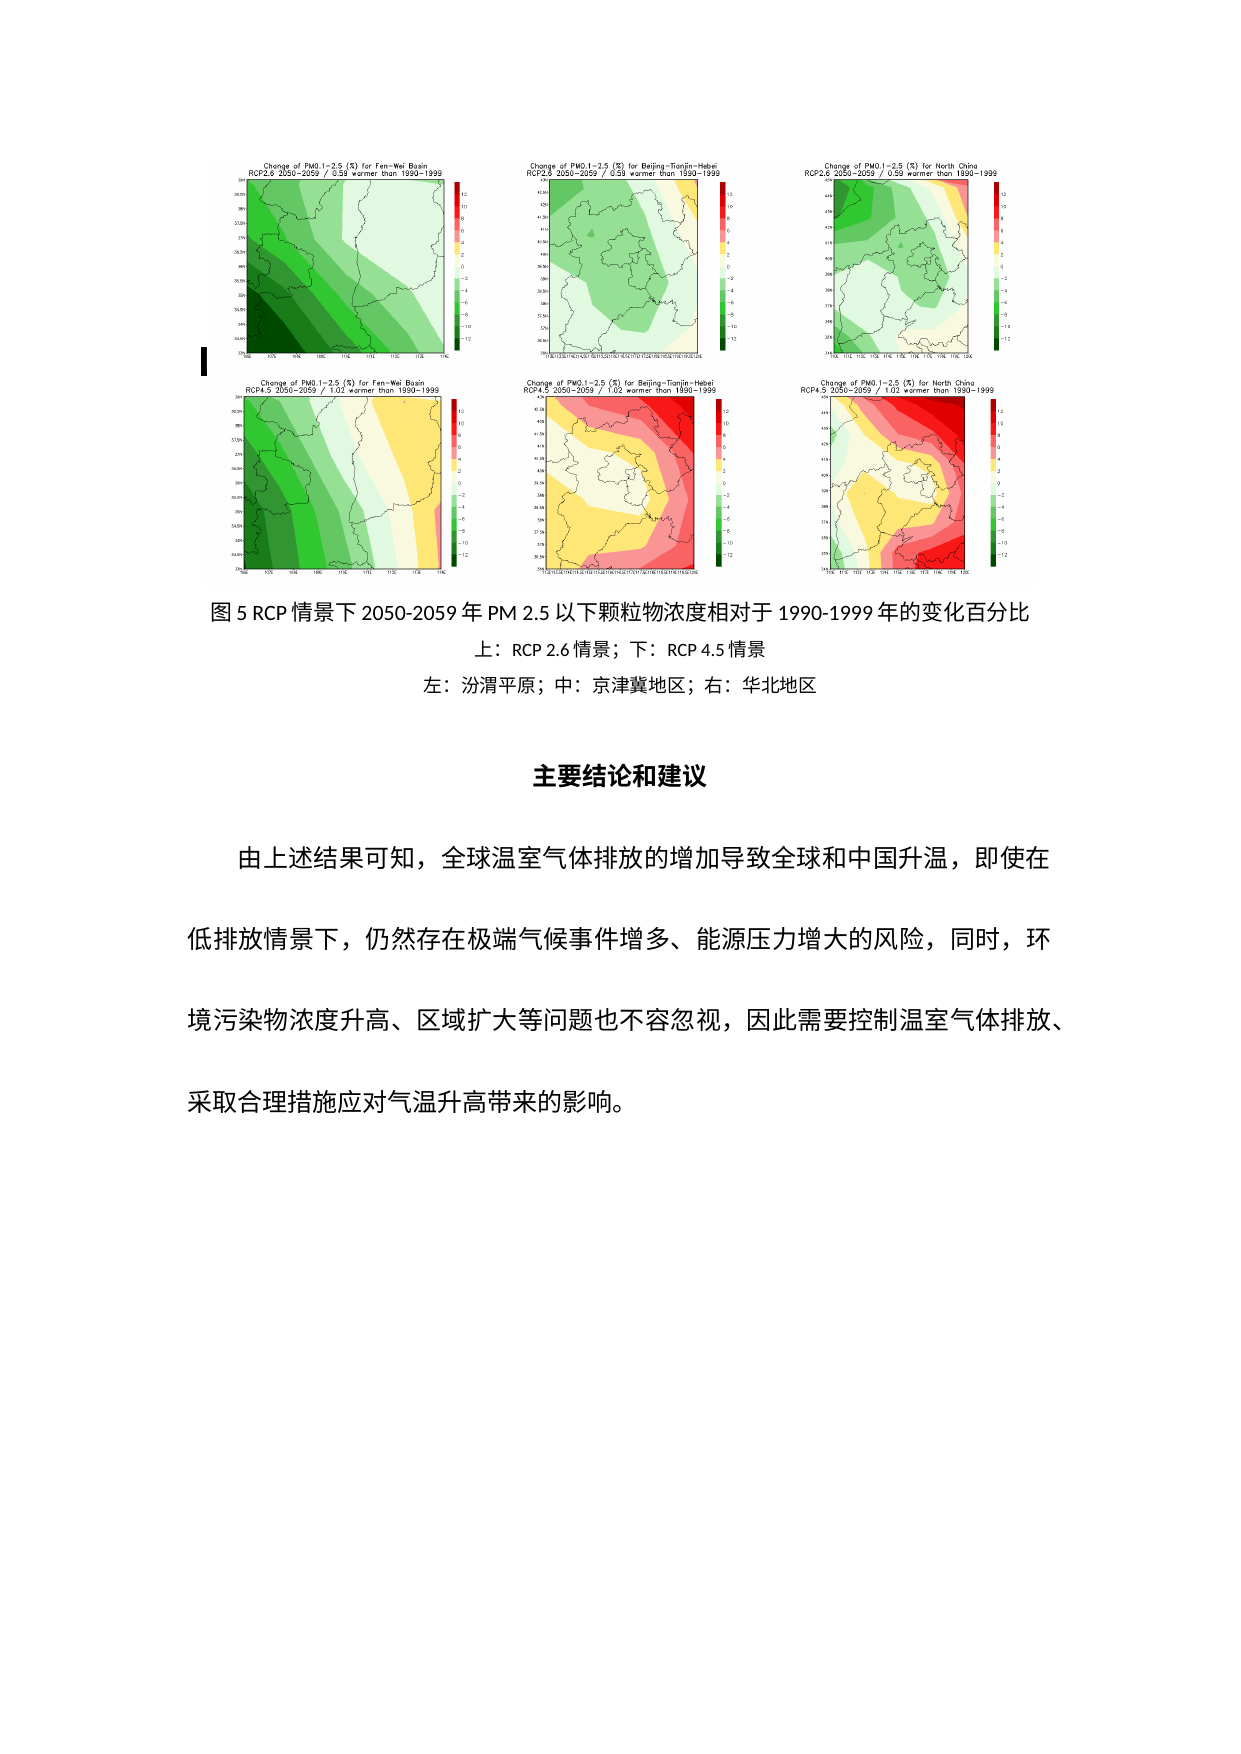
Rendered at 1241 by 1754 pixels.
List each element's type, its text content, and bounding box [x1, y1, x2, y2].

text 由上述结果可知，全球温室气体排放的增加导致全球和中国升温，即使在低排放情景下，仍然存在极端气候事件增多、能源压力增大的风险，同时，环境污染物浓度升高、区域扩大等问题也不容忽视，因此需要控制温室气体排放、采取合理措施应对气温升高带来的影响。 [187, 824, 1053, 1133]
picture [206, 162, 1040, 371]
text 图5 RCP情景下2050-2059年PM 2.5以下颗粒物浓度相对于1990-1999年的变化百分比 [187, 595, 1053, 627]
text 上：RCP 2.6情景；下：RCP 4.5情景 [187, 635, 1053, 662]
text 主要结论和建议 [187, 742, 1053, 807]
picture [203, 378, 1037, 587]
text 左：汾渭平原；中：京津冀地区；右：华北地区 [187, 670, 1053, 697]
